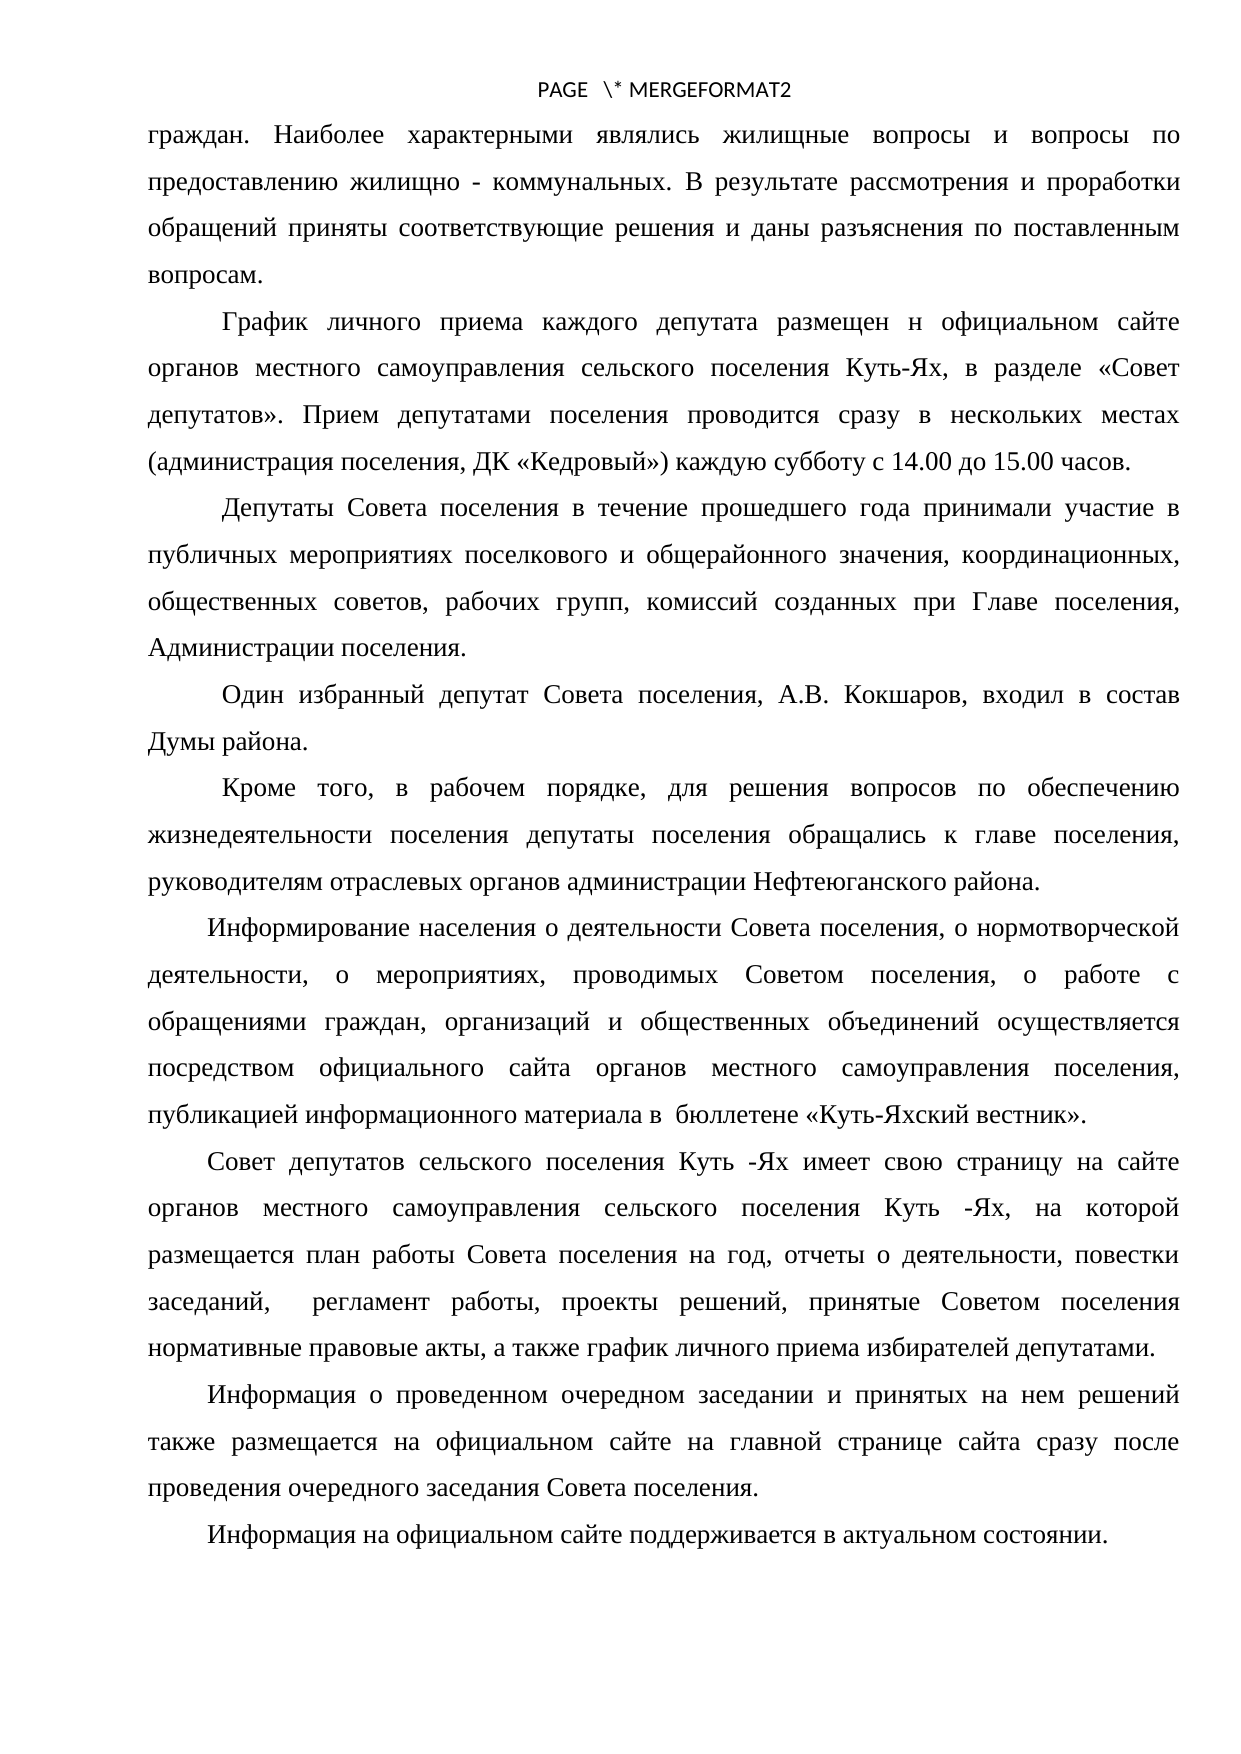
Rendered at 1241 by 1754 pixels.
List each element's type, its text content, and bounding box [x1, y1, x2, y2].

text Информация на официальном сайте поддерживается в актуальном состоянии. [148, 1518, 1181, 1549]
text Один избранный депутат Совета поселения, А.В. Кокшаров, входил в состав Думы района. [148, 678, 1181, 756]
text Информирование населения о деятельности Совета поселения, о нормотворческой деятельности, о мероприятиях, проводимых Советом поселения, о работе с обращениями граждан, организаций и общественных объединений осуществляется посредством официального сайта органов местного самоуправления поселения, публикацией информационного материала в бюллетене «Куть-Яхский вестник». [148, 911, 1181, 1129]
text Депутаты Совета поселения в течение прошедшего года принимали участие в публичных мероприятиях поселкового и общерайонного значения, координационных, общественных советов, рабочих групп, комиссий созданных при Главе поселения, Администрации поселения. [148, 491, 1181, 663]
text График личного приема каждого депутата размещен н официальном сайте органов местного самоуправления сельского поселения Куть-Ях, в разделе «Совет депутатов». Прием депутатами поселения проводится сразу в нескольких местах (администрация поселения, ДК «Кедровый») каждую субботу с 14.00 до 15.00 часов. [148, 305, 1181, 476]
text Информация о проведенном очередном заседании и принятых на нем решений также размещается на официальном сайте на главной странице сайта сразу после проведения очередного заседания Совета поселения. [148, 1378, 1181, 1503]
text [148, 118, 1181, 289]
text Кроме того, в рабочем порядке, для решения вопросов по обеспечению жизнедеятельности поселения депутаты поселения обращались к главе поселения, руководителям отраслевых органов администрации Нефтеюганского района. [148, 771, 1181, 896]
text Совет депутатов сельского поселения Куть -Ях имеет свою страницу на сайте органов местного самоуправления сельского поселения Куть -Ях, на которой размещается план работы Совета поселения на год, отчеты о деятельности, повестки заседаний, регламент работы, проекты решений, принятые Советом поселения нормативные правовые акты, а также график личного приема избирателей депутатами. [148, 1145, 1181, 1363]
